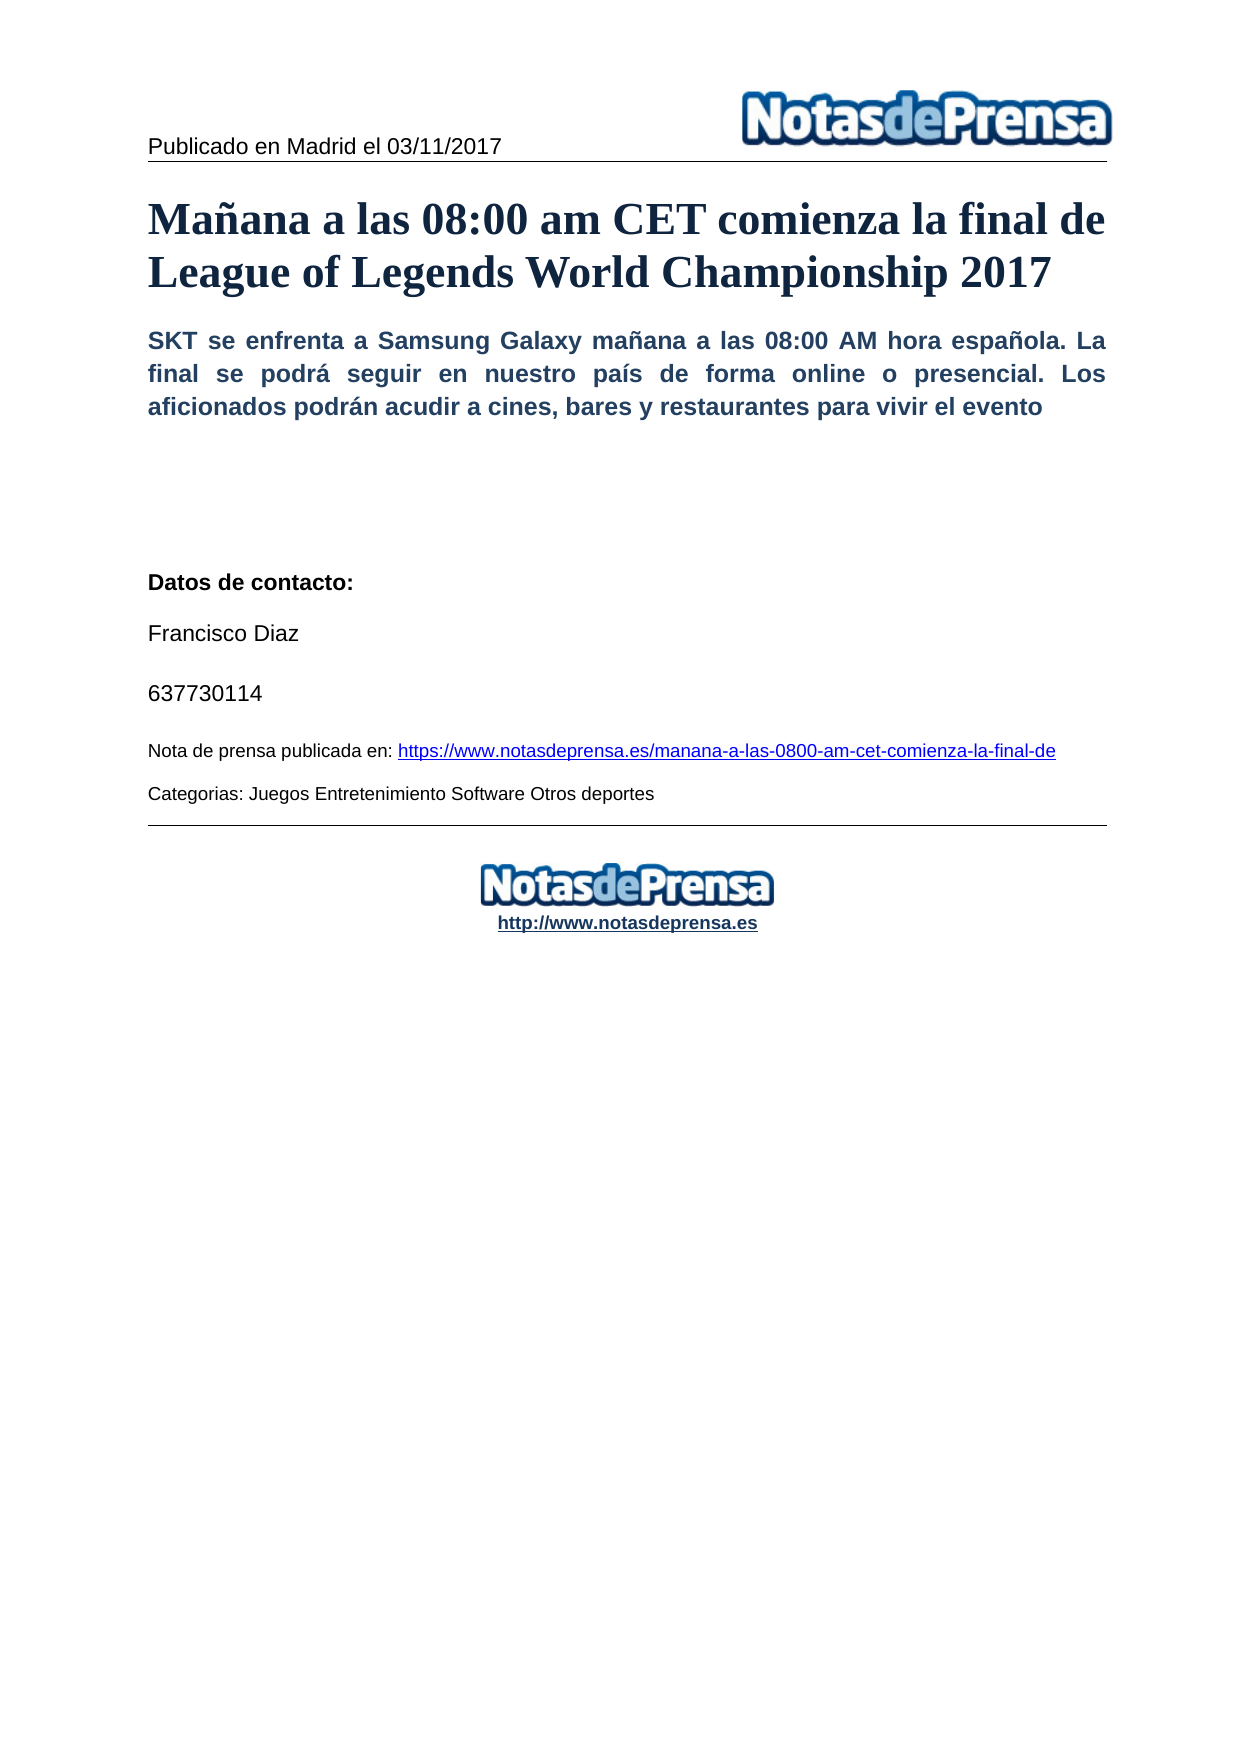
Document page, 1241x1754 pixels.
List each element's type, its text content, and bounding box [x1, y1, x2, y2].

text Publicado en Madrid el 03/11/2017 [148, 133, 1107, 161]
subtitle SKT se enfrenta a Samsung Galaxy mañana a las 08:00 AM hora española. La final se podrá seguir en nuestro país de forma online o presencial. Los aficionados podrán acudir a cines, bares y restaurantes para vivir el evento [148, 326, 1107, 421]
subtitle Mañana a las 08:00 am CET comienza la final de League of Legends World Championship 2017 [148, 192, 1107, 297]
text Datos de contacto: [148, 568, 1107, 595]
text 637730114 [148, 680, 1063, 706]
text Francisco Diaz [148, 619, 1063, 646]
text Categorias: Juegos Entretenimiento Software Otros deportes [148, 783, 1107, 804]
picture [742, 90, 1113, 148]
text Nota de prensa publicada en: https://www.notasdeprensa.es/manana-a-las-0800-am-cet-comienza-la-final-de [148, 740, 1107, 762]
picture [480, 862, 775, 908]
text http://www.notasdeprensa.es [148, 912, 1107, 934]
